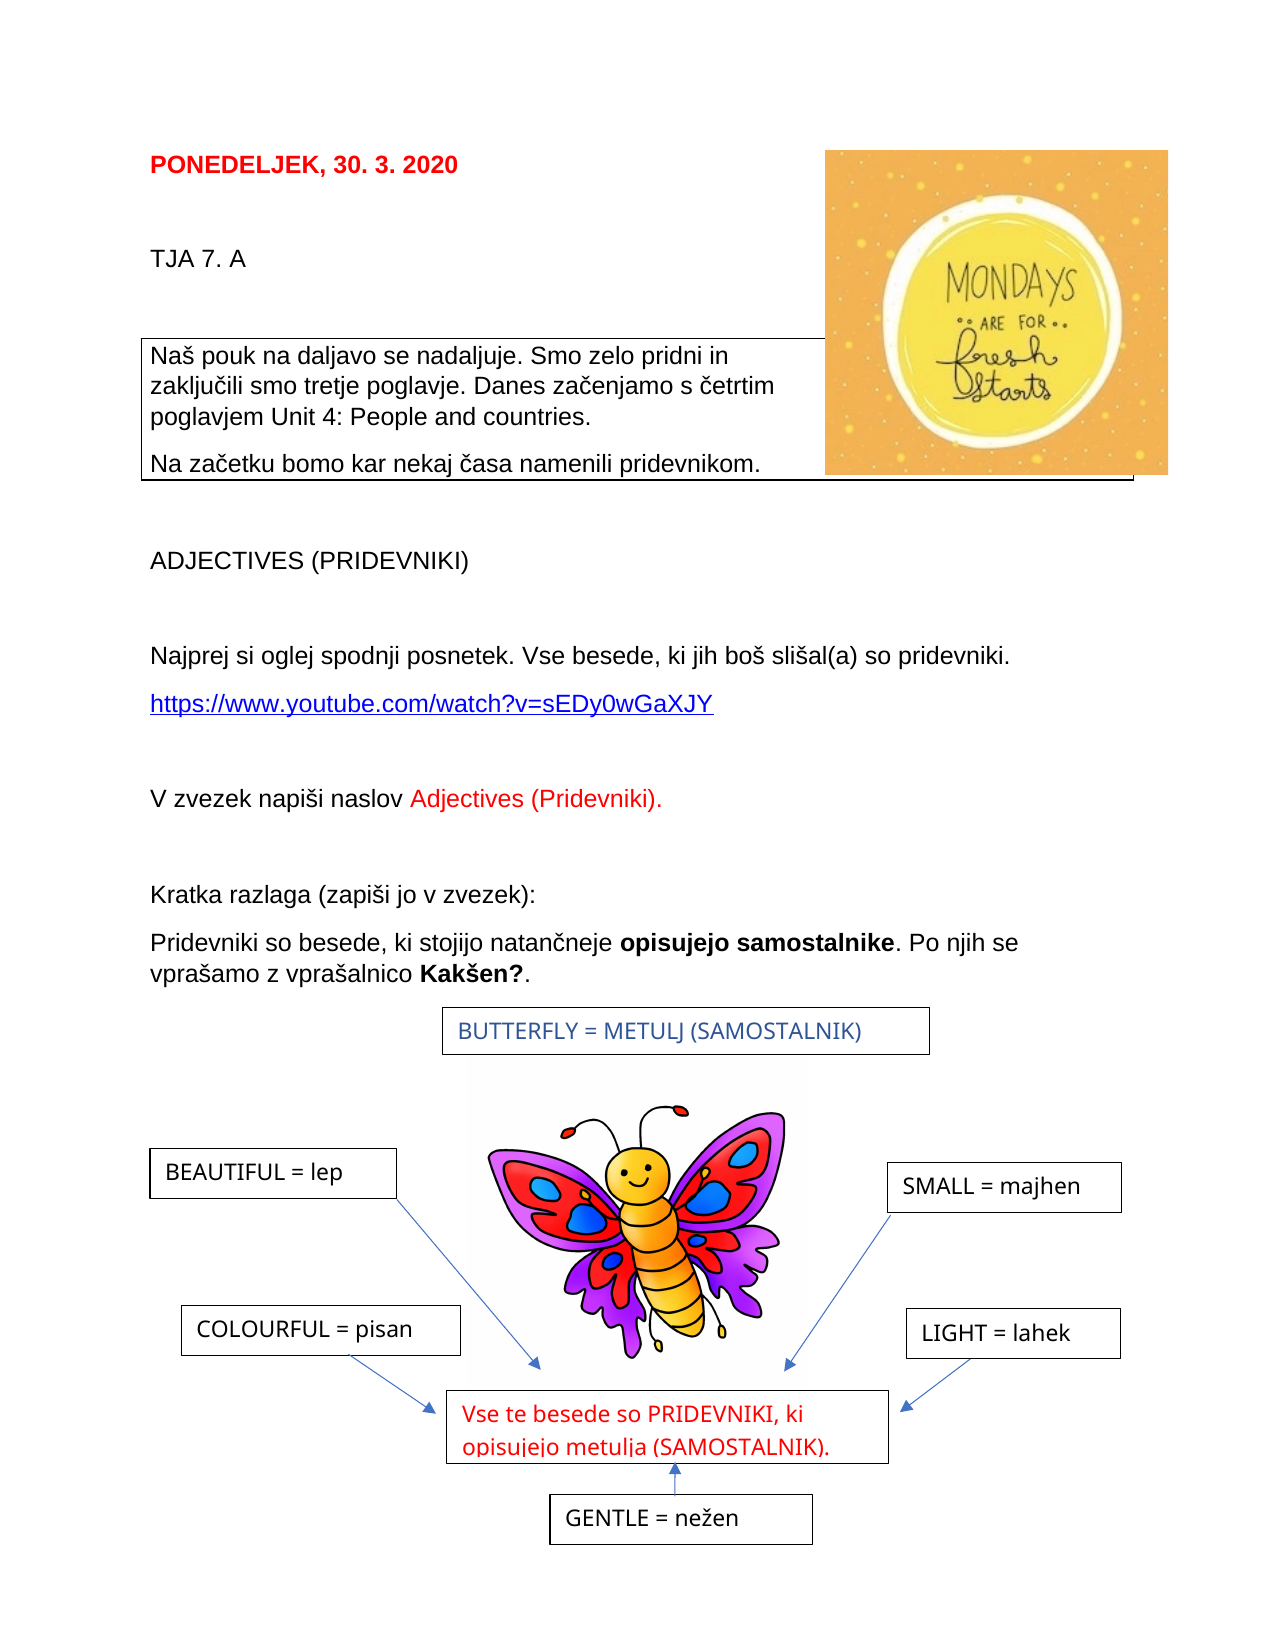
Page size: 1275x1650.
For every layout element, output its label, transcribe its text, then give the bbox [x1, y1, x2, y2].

text PONEDELJEK, 30. 3. 2020 [150, 150, 825, 179]
picture [466, 1055, 809, 1390]
text Pridevniki so besede, ki stojijo natančneje opisujejo samostalnike. Po njih se vprašamo z vprašalnico Kakšen?. [150, 928, 1125, 987]
text TJA 7. A [150, 244, 825, 273]
text Kratka razlaga (zapiši jo v zvezek): [150, 880, 1125, 909]
text V zvezek napiši naslov Adjectives (Pridevniki). [150, 784, 1125, 813]
text https://www.youtube.com/watch?v=sEDy0wGaXJY [150, 689, 1125, 718]
text Na začetku bomo kar nekaj časa namenili pridevnikom. [142, 446, 1133, 479]
picture [825, 150, 1169, 475]
text Naš pouk na daljavo se nadaljuje. Smo zelo pridni in zaključili smo tretje poglavje. Danes začenjamo s četrtim poglavjem Unit 4: People and countries. [142, 339, 825, 430]
text Najprej si oglej spodnji posnetek. Vse besede, ki jih boš slišal(a) so pridevniki. [150, 641, 1125, 670]
text ADJECTIVES (PRIDEVNIKI) [150, 546, 1125, 575]
